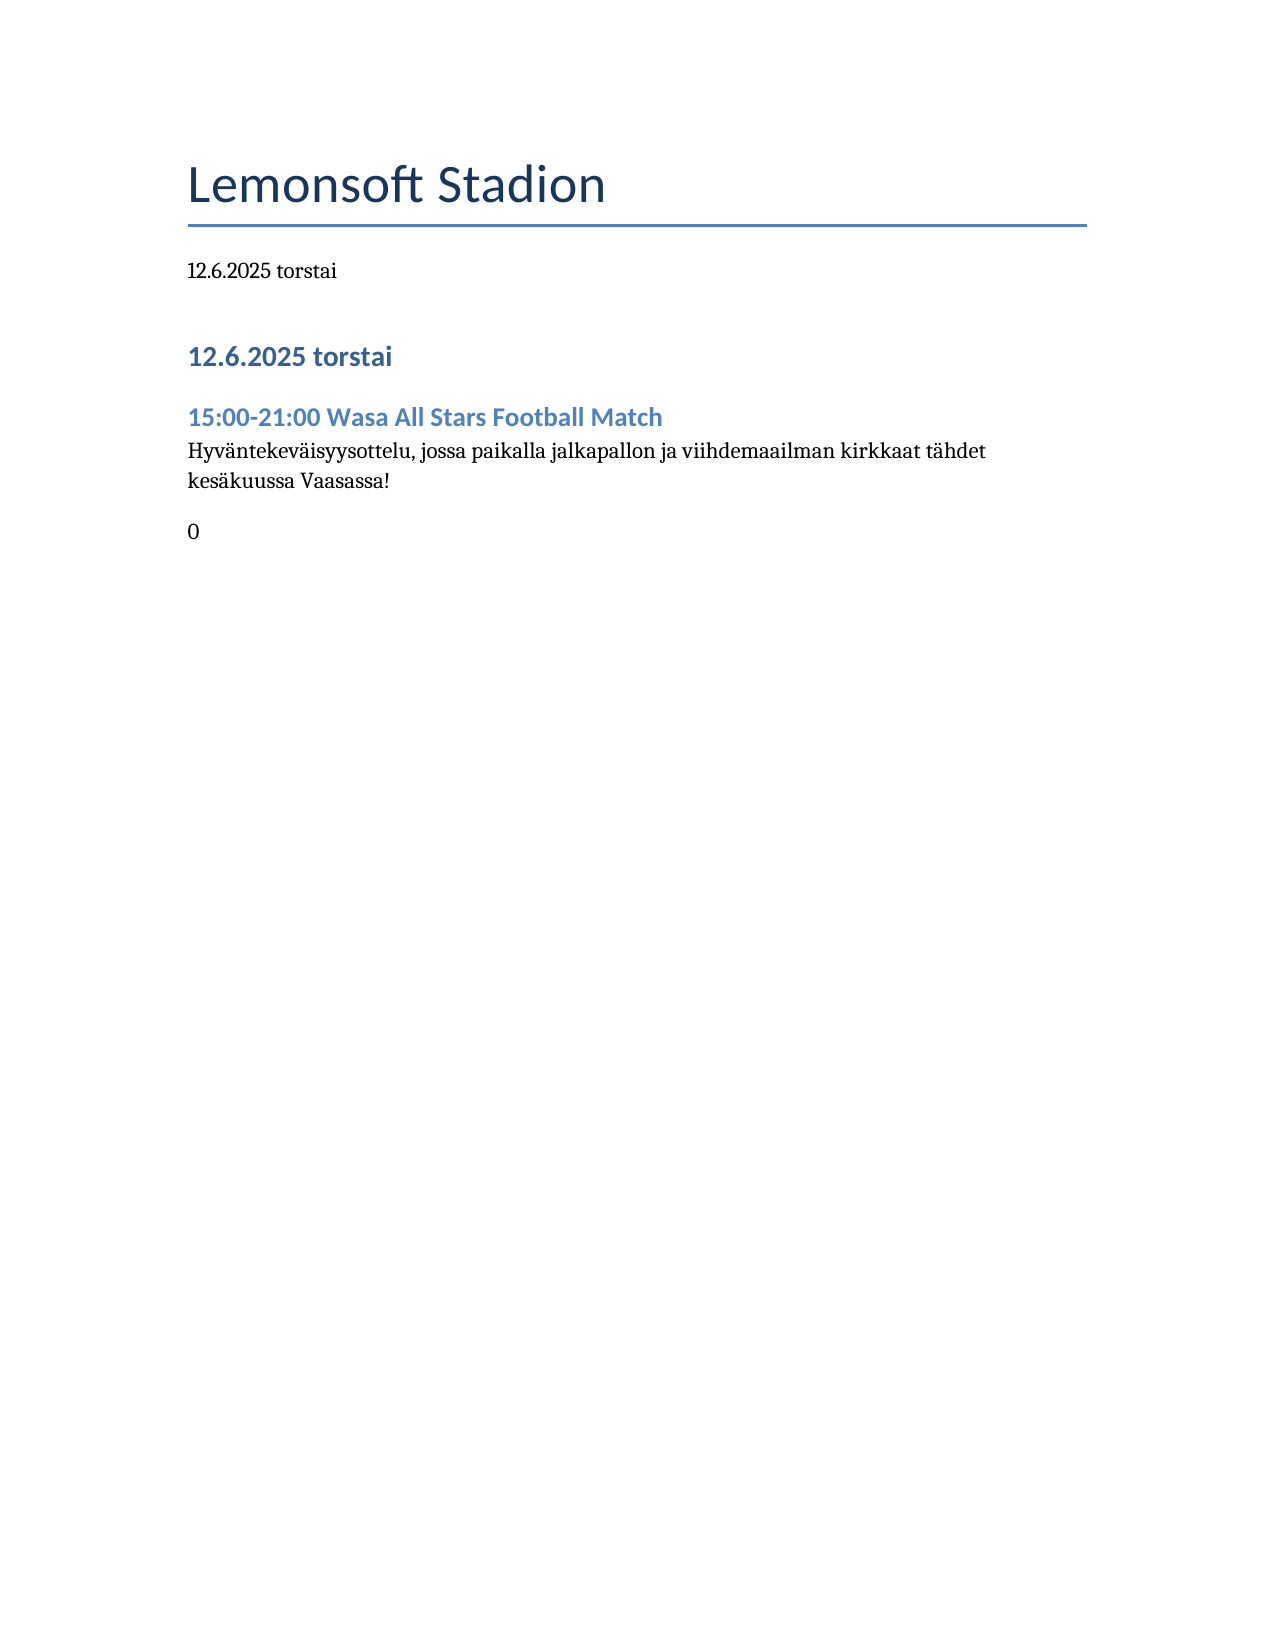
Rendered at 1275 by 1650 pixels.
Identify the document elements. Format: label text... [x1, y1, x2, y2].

subtitle 12.6.2025 torstai [187, 338, 1087, 374]
text 12.6.2025 torstai [187, 258, 1087, 284]
subtitle 15:00-21:00 Wasa All Stars Football Match [187, 400, 1087, 433]
text Hyväntekeväisyysottelu, jossa paikalla jalkapallon ja viihdemaailman kirkkaat tähdet kesäkuussa Vaasassa! [187, 438, 1087, 494]
title Lemonsoft Stadion [187, 150, 1087, 227]
text 0 [187, 519, 1087, 545]
